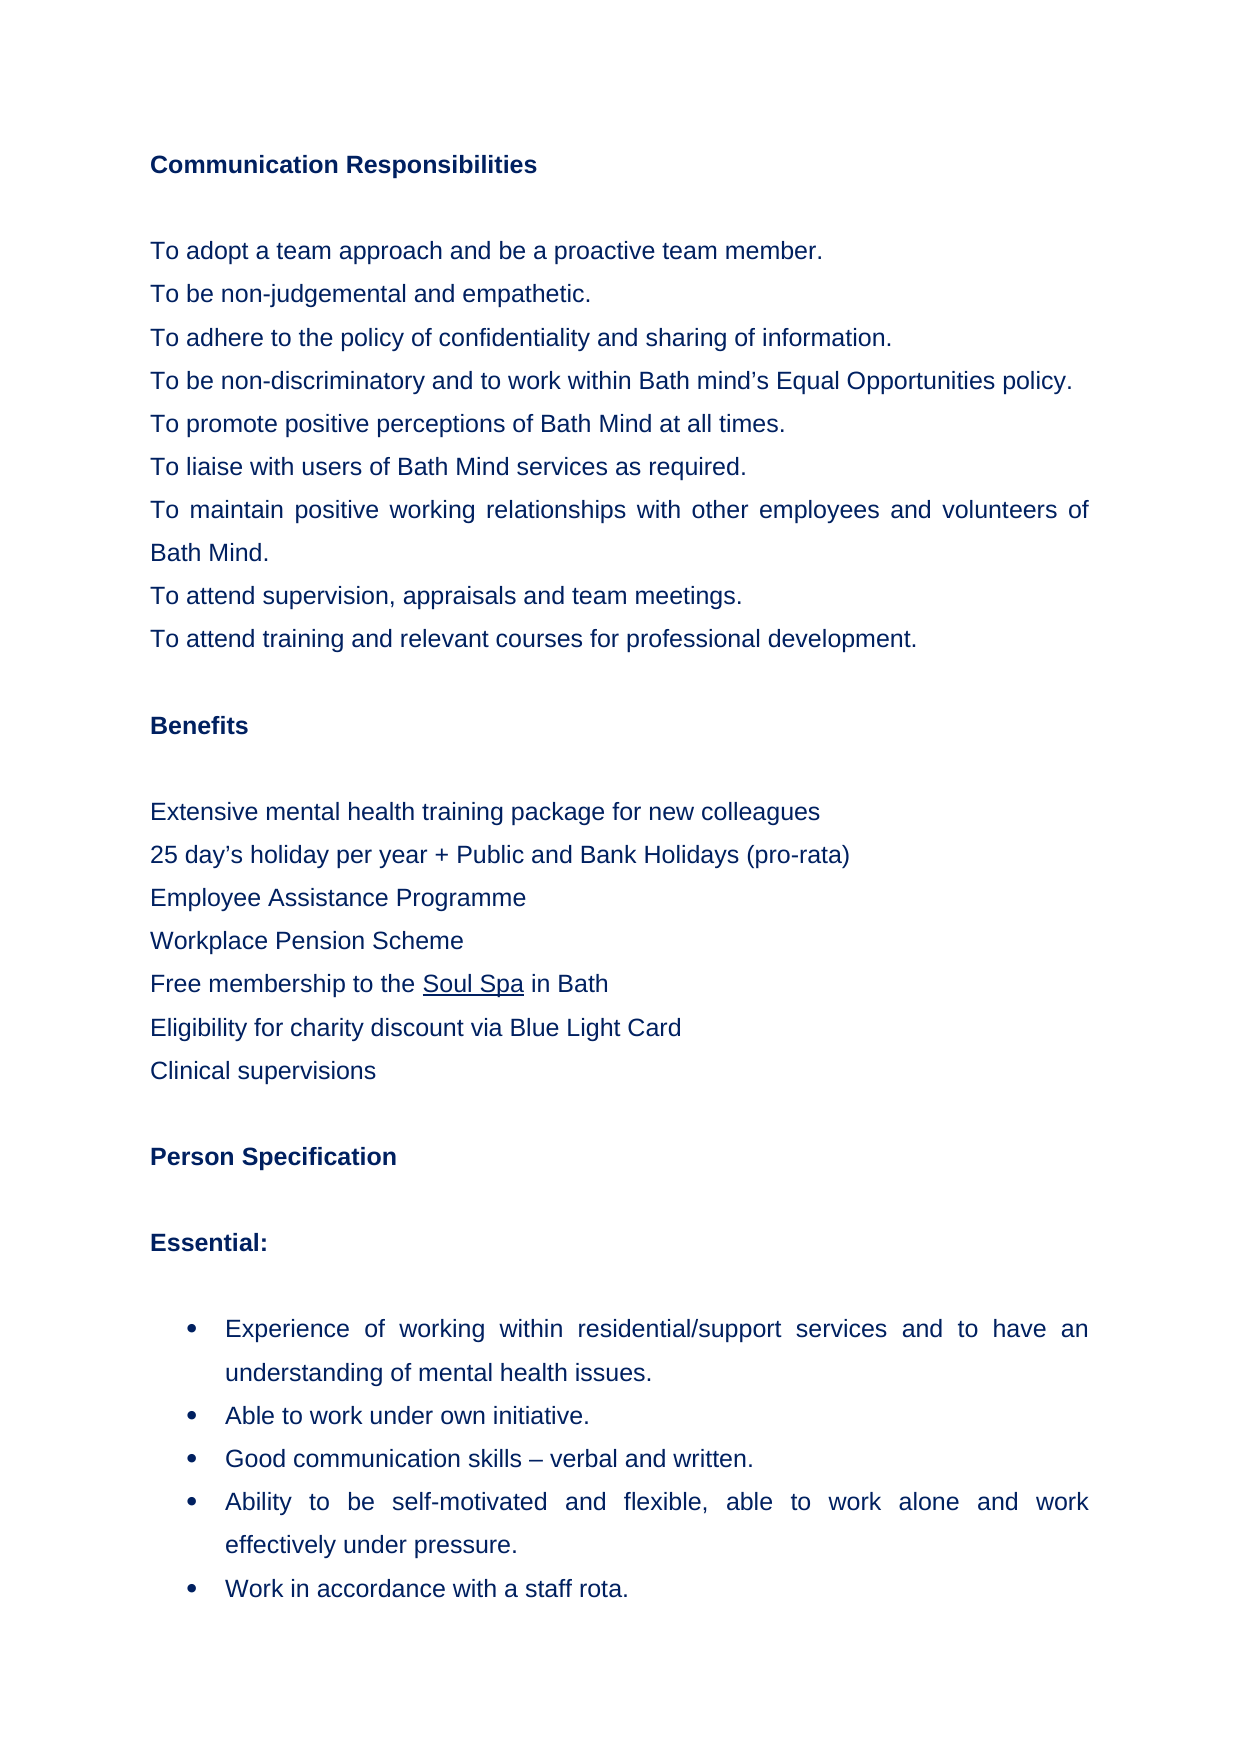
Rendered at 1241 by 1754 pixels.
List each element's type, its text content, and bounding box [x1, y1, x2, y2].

text Benefits [150, 711, 1090, 739]
text Free membership to the Soul Spa in Bath [150, 969, 1090, 998]
text To adhere to the policy of confidentiality and sharing of information. [150, 322, 1090, 351]
text To be non-judgemental and empathetic. [150, 279, 1090, 308]
text Eligibility for charity discount via Blue Light Card [150, 1012, 1090, 1041]
text Extensive mental health training package for new colleagues [150, 797, 1090, 826]
list Good communication skills – verbal and written. [187, 1444, 1090, 1473]
text To liaise with users of Bath Mind services as required. [150, 452, 1090, 481]
list Work in accordance with a staff rota. [187, 1573, 1090, 1602]
text Essential: [150, 1228, 1090, 1257]
text To maintain positive working relationships with other employees and volunteers of Bath Mind. [150, 495, 1090, 567]
text To adopt a team approach and be a proactive team member. [150, 236, 1090, 265]
list Able to work under own initiative. [187, 1401, 1090, 1429]
text Clinical supervisions [150, 1056, 1090, 1084]
text Communication Responsibilities [150, 150, 1090, 179]
text Workplace Pension Scheme [150, 926, 1090, 955]
text To be non-discriminatory and to work within Bath mind’s Equal Opportunities policy. [150, 366, 1090, 394]
text Person Specification [150, 1142, 1090, 1171]
text Employee Assistance Programme [150, 883, 1090, 912]
text To promote positive perceptions of Bath Mind at all times. [150, 409, 1090, 437]
text To attend supervision, appraisals and team meetings. [150, 581, 1090, 610]
text To attend training and relevant courses for professional development. [150, 624, 1090, 653]
list Ability to be self-motivated and flexible, able to work alone and work effectively under pressure. [187, 1487, 1090, 1559]
text 25 day’s holiday per year + Public and Bank Holidays (pro-rata) [150, 840, 1090, 869]
list Experience of working within residential/support services and to have an understanding of mental health issues. [187, 1314, 1090, 1386]
